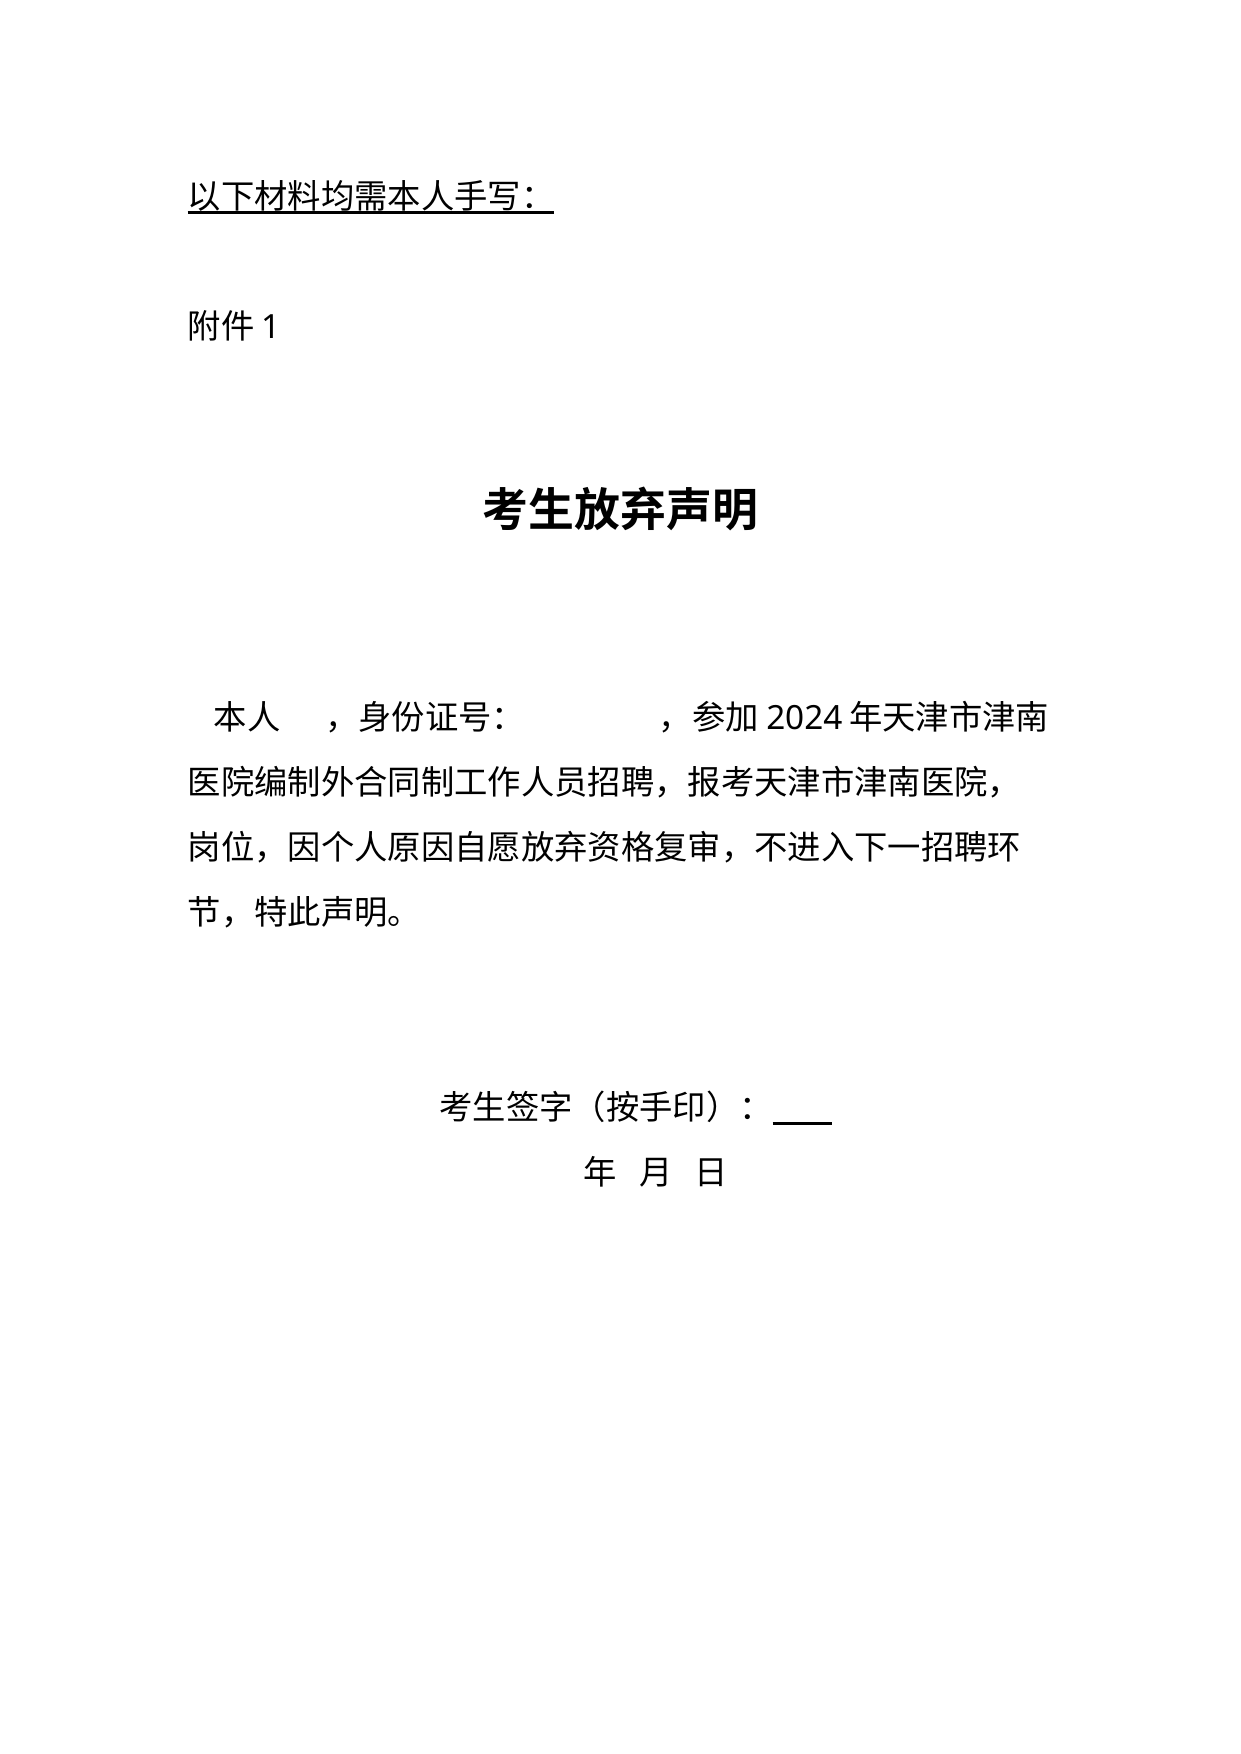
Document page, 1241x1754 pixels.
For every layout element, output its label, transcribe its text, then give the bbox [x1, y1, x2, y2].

text 附件1 [187, 292, 1053, 357]
text 以下材料均需本人手写： [187, 162, 1053, 227]
text 年 月 日 [187, 1138, 1053, 1203]
text 考生签字（按手印）： [231, 1073, 1053, 1138]
text 本人 ，身份证号： ，参加2024年天津市津南医院编制外合同制工作人员招聘，报考天津市津南医院， 岗位，因个人原因自愿放弃资格复审，不进入下一招聘环节，特此声明。 [187, 683, 1053, 943]
subtitle 考生放弃声明 [187, 457, 1053, 555]
